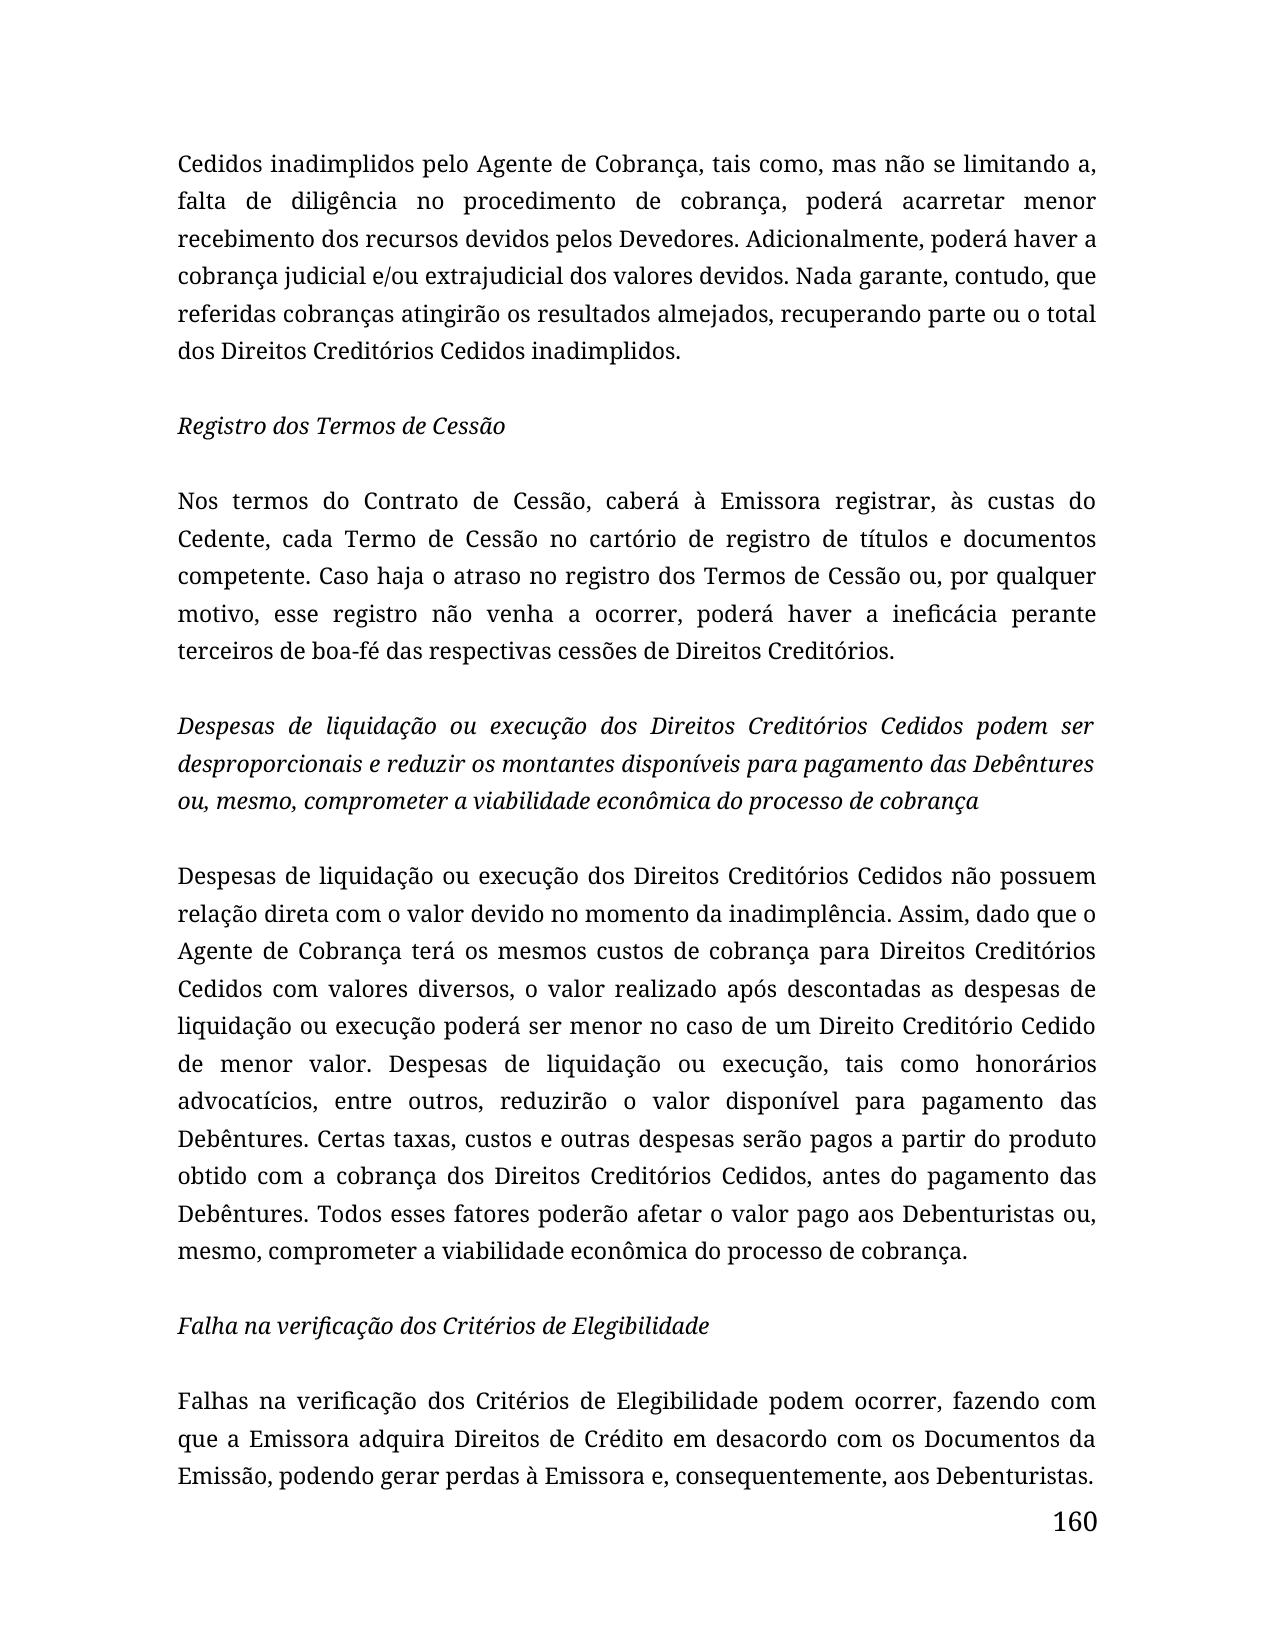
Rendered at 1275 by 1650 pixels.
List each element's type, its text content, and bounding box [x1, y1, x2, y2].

text Despesas de liquidação ou execução dos Direitos Creditórios Cedidos podem ser desproporcionais e reduzir os montantes disponíveis para pagamento das Debêntures ou, mesmo, comprometer a viabilidade econômica do processo de cobrança [177, 710, 1098, 816]
text Nos termos do Contrato de Cessão, caberá à Emissora registrar, às custas do Cedente, cada Termo de Cessão no cartório de registro de títulos e documentos competente. Caso haja o atraso no registro dos Termos de Cessão ou, por qualquer motivo, esse registro não venha a ocorrer, poderá haver a ineficácia perante terceiros de boa-fé das respectivas cessões de Direitos Creditórios. [177, 485, 1098, 666]
text Registro dos Termos de Cessão [177, 410, 1098, 441]
text Despesas de liquidação ou execução dos Direitos Creditórios Cedidos não possuem relação direta com o valor devido no momento da inadimplência. Assim, dado que o Agente de Cobrança terá os mesmos custos de cobrança para Direitos Creditórios Cedidos com valores diversos, o valor realizado após descontadas as despesas de liquidação ou execução poderá ser menor no caso de um Direito Creditório Cedido de menor valor. Despesas de liquidação ou execução, tais como honorários advocatícios, entre outros, reduzirão o valor disponível para pagamento das Debêntures. Certas taxas, custos e outras despesas serão pagos a partir do produto obtido com a cobrança dos Direitos Creditórios Cedidos, antes do pagamento das Debêntures. Todos esses fatores poderão afetar o valor pago aos Debenturistas ou, mesmo, comprometer a viabilidade econômica do processo de cobrança. [177, 860, 1098, 1266]
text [177, 148, 1098, 366]
text Falhas na verificação dos Critérios de Elegibilidade podem ocorrer, fazendo com que a Emissora adquira Direitos de Crédito em desacordo com os Documentos da Emissão, podendo gerar perdas à Emissora e, consequentemente, aos Debenturistas. [177, 1385, 1098, 1491]
text Falha na verificação dos Critérios de Elegibilidade [177, 1310, 1098, 1341]
